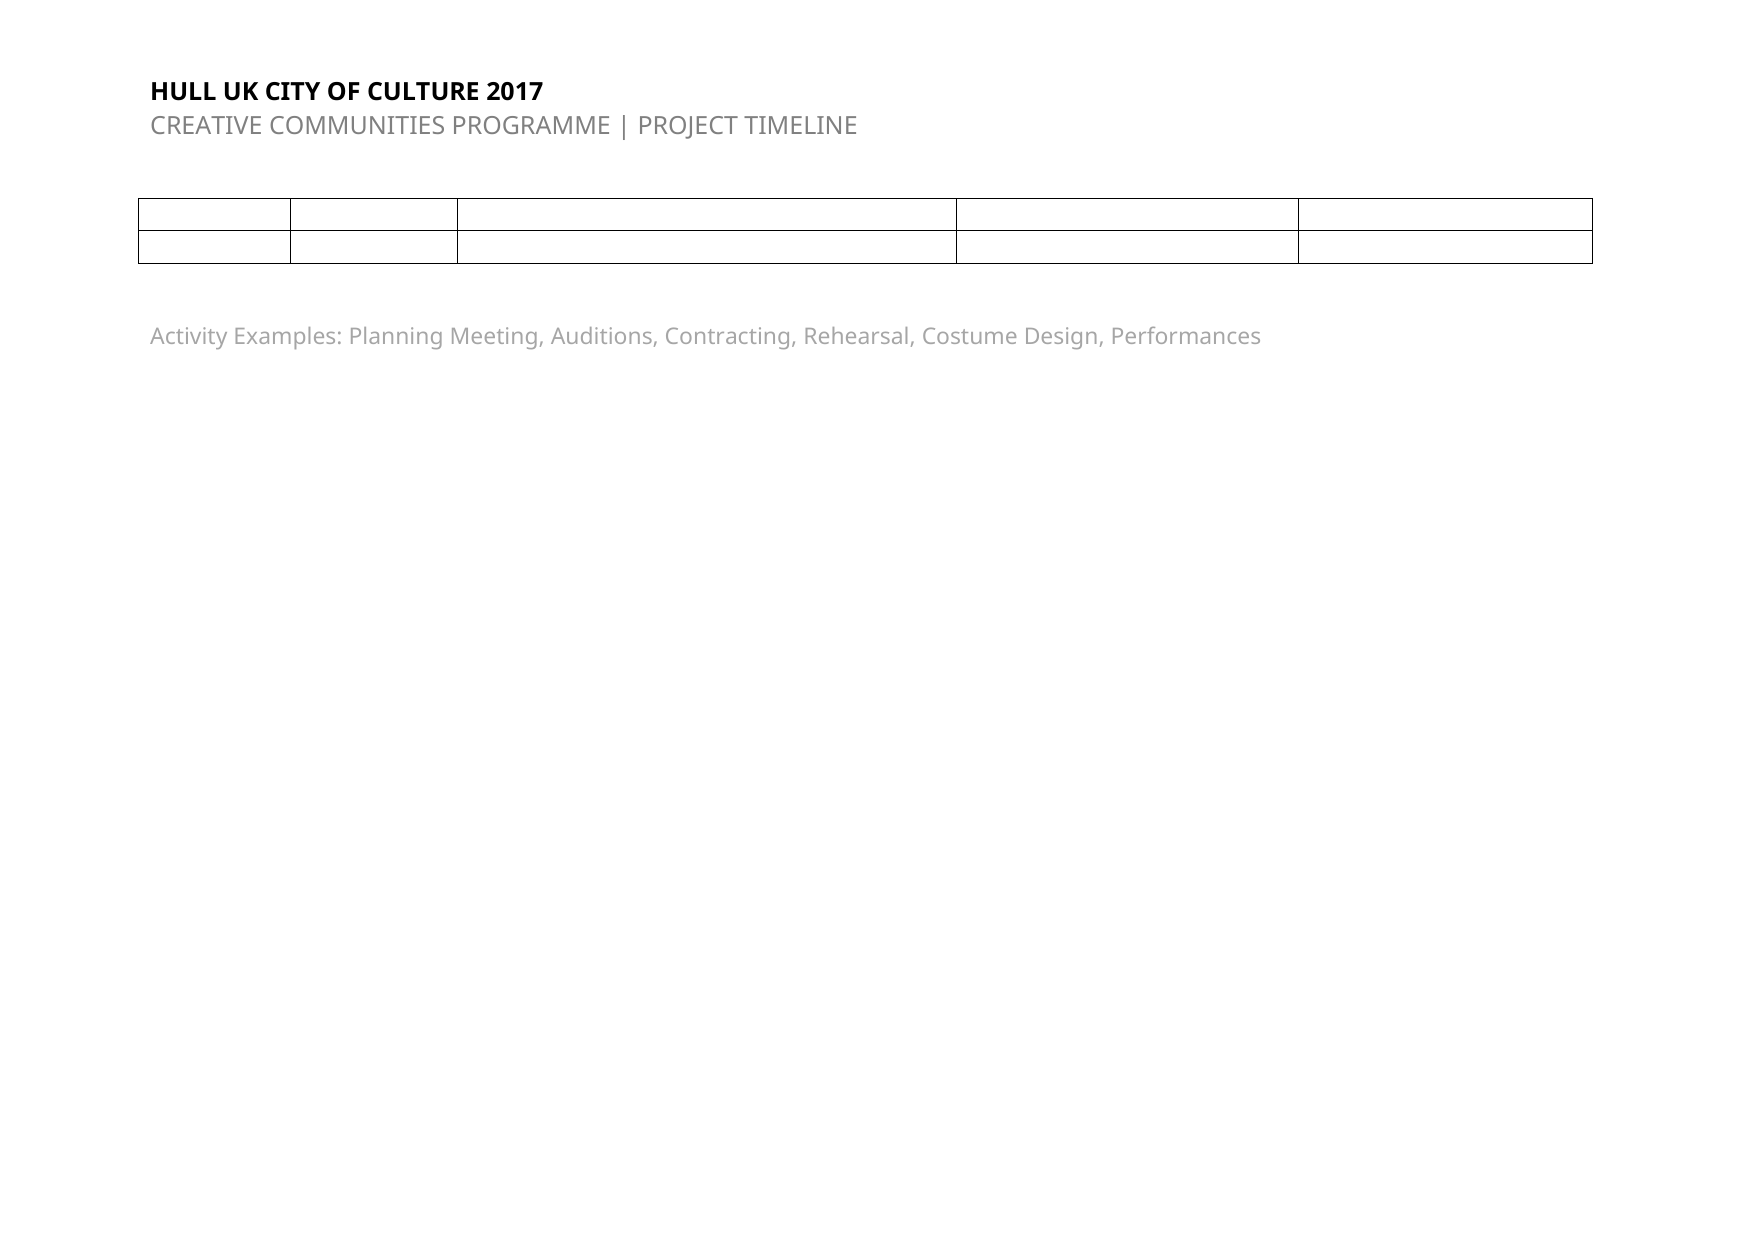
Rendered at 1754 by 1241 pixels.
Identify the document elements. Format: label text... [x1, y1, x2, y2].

table_cell [139, 199, 290, 230]
table_cell [291, 199, 457, 230]
text Activity Examples: Planning Meeting, Auditions, Contracting, Rehearsal, Costume Design, Performances [150, 320, 1604, 352]
table_cell [139, 231, 290, 262]
table_cell [957, 231, 1298, 262]
table_cell [1299, 199, 1592, 230]
table_cell [291, 231, 457, 262]
table_cell [458, 231, 956, 262]
table_cell [1299, 231, 1592, 262]
table_cell [957, 199, 1298, 230]
table_cell [458, 199, 956, 230]
